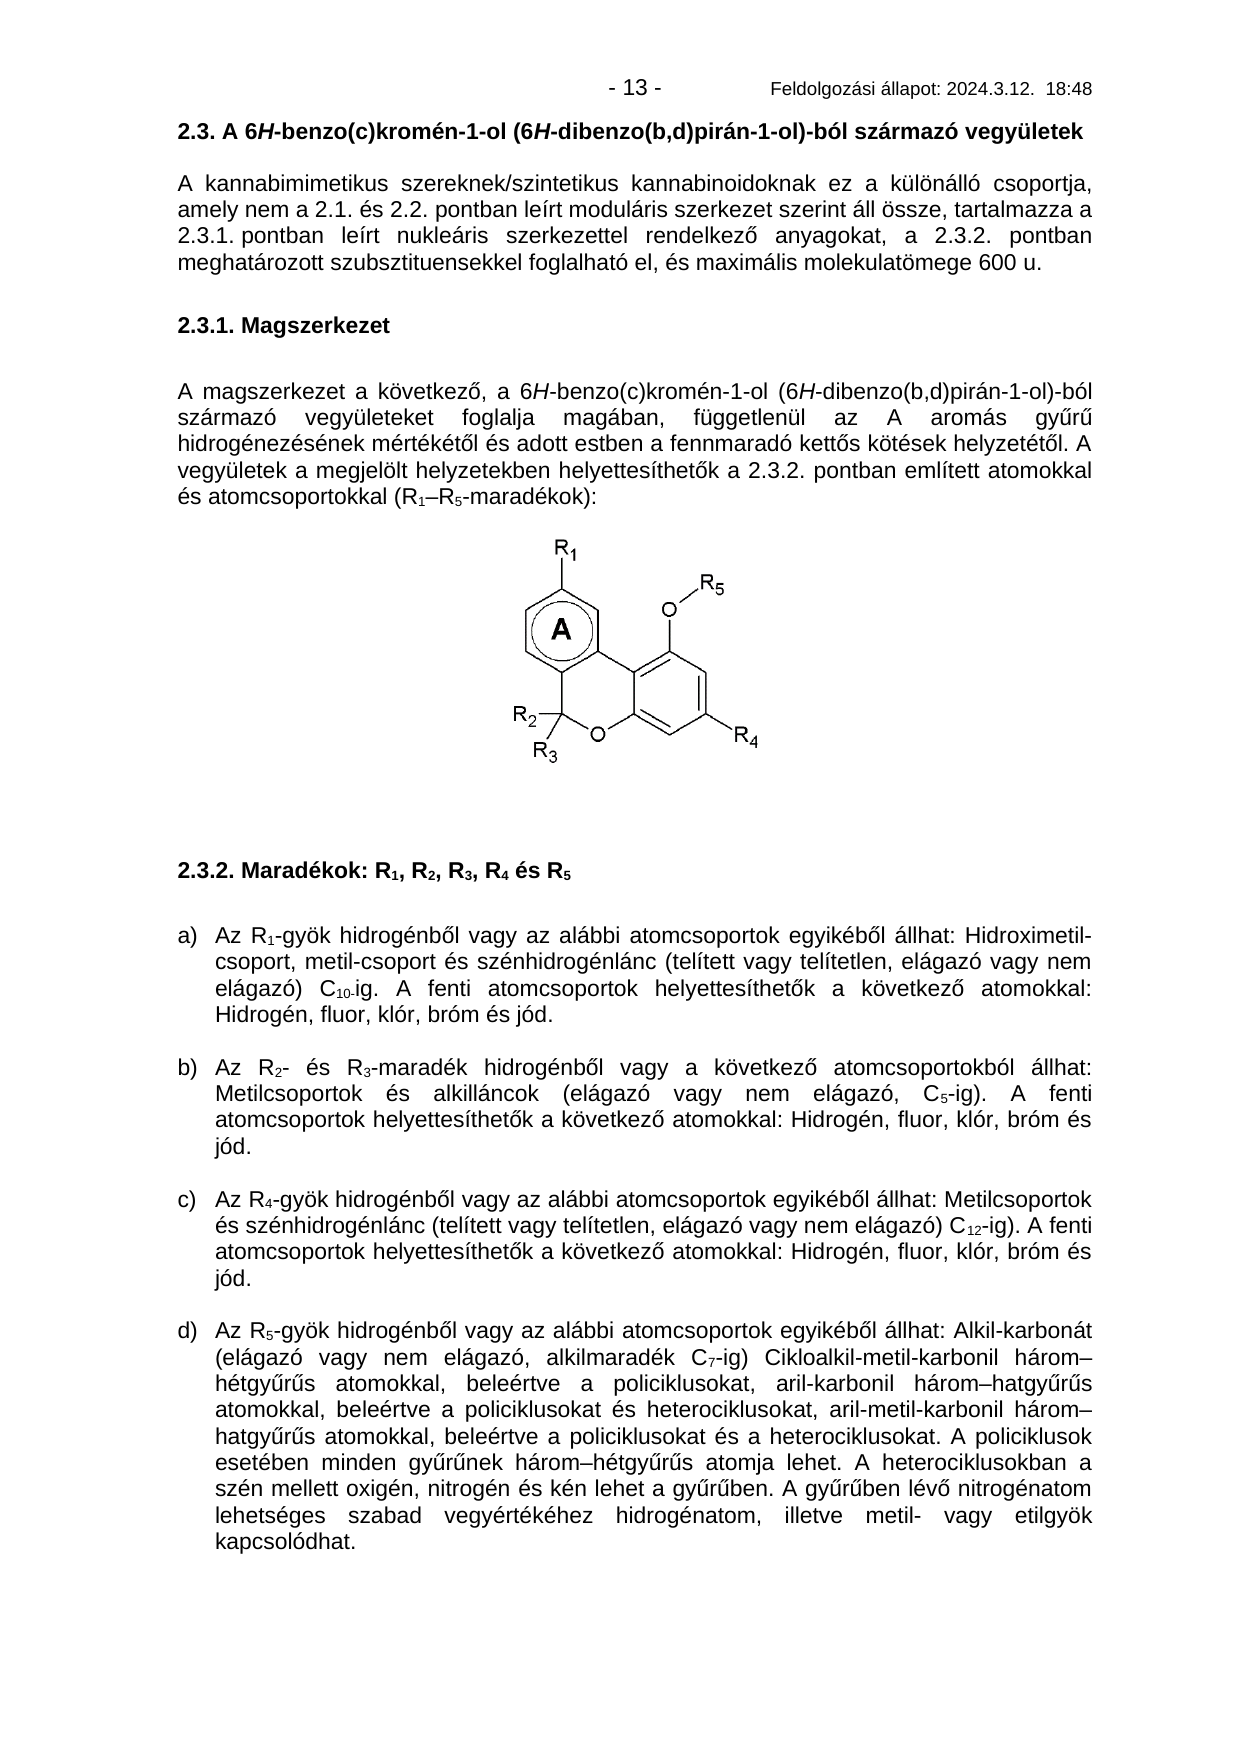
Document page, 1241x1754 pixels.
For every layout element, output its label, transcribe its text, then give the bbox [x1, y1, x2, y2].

list Az R4-gyök hidrogénből vagy az alábbi atomcsoportok egyikéből állhat: Metilcsoportok és szénhidrogénlánc (telített vagy telítetlen, elágazó vagy nem elágazó) C12-ig). A fenti atomcsoportok helyettesíthetők a következő atomokkal: Hidrogén, fluor, klór, bróm és jód. [177, 1186, 1093, 1291]
text A kannabimimetikus szereknek/szintetikus kannabinoidoknak ez a különálló csoportja, amely nem a 2.1. és 2.2. pontban leírt moduláris szerkezet szerint áll össze, tartalmazza a 2.3.1. pontban leírt nukleáris szerkezettel rendelkező anyagokat, a 2.3.2. pontban meghatározott szubsztituensekkel foglalható el, és maximális molekulatömege 600 u. [177, 169, 1093, 275]
list Az R1-gyök hidrogénből vagy az alábbi atomcsoportok egyikéből állhat: Hidroximetil-csoport, metil-csoport és szénhidrogénlánc (telített vagy telítetlen, elágazó vagy nem elágazó) C10-ig. A fenti atomcsoportok helyettesíthetők a következő atomokkal: Hidrogén, fluor, klór, bróm és jód. [177, 922, 1093, 1027]
text 2.3.2. Maradékok: R1, R2, R3, R4 és R5 [177, 857, 1093, 883]
list Az R5-gyök hidrogénből vagy az alábbi atomcsoportok egyikéből állhat: Alkil-karbonát (elágazó vagy nem elágazó, alkilmaradék C7-ig) Cikloalkil-metil-karbonil három–hétgyűrűs atomokkal, beleértve a policiklusokat, aril-karbonil három–hatgyűrűs atomokkal, beleértve a policiklusokat és heterociklusokat, aril-metil-karbonil három–hatgyűrűs atomokkal, beleértve a policiklusokat és a heterociklusokat. A policiklusok esetében minden gyűrűnek három–hétgyűrűs atomja lehet. A heterociklusokban a szén mellett oxigén, nitrogén és kén lehet a gyűrűben. A gyűrűben lévő nitrogénatom lehetséges szabad vegyértékéhez hidrogénatom, illetve metil- vagy etilgyök kapcsolódhat. [177, 1317, 1093, 1554]
list Az R2- és R3-maradék hidrogénből vagy a következő atomcsoportokból állhat: Metilcsoportok és alkilláncok (elágazó vagy nem elágazó, C5-ig). A fenti atomcsoportok helyettesíthetők a következő atomokkal: Hidrogén, fluor, klór, bróm és jód. [177, 1054, 1093, 1159]
picture [512, 535, 758, 766]
text 2.3.1. Magszerkezet [177, 312, 1093, 339]
text 2.3. A 6H-benzo(c)kromén-1-ol (6H-dibenzo(b,d)pirán-1-ol)-ból származó vegyületek [177, 118, 1093, 144]
text A magszerkezet a következő, a 6H-benzo(c)kromén-1-ol (6H-dibenzo(b,d)pirán-1-ol)-ból származó vegyületeket foglalja magában, függetlenül az A aromás gyűrű hidrogénezésének mértékétől és adott estben a fennmaradó kettős kötések helyzetétől. A vegyületek a megjelölt helyzetekben helyettesíthetők a 2.3.2. pontban említett atomokkal és atomcsoportokkal (R1–R5-maradékok): [177, 378, 1093, 509]
